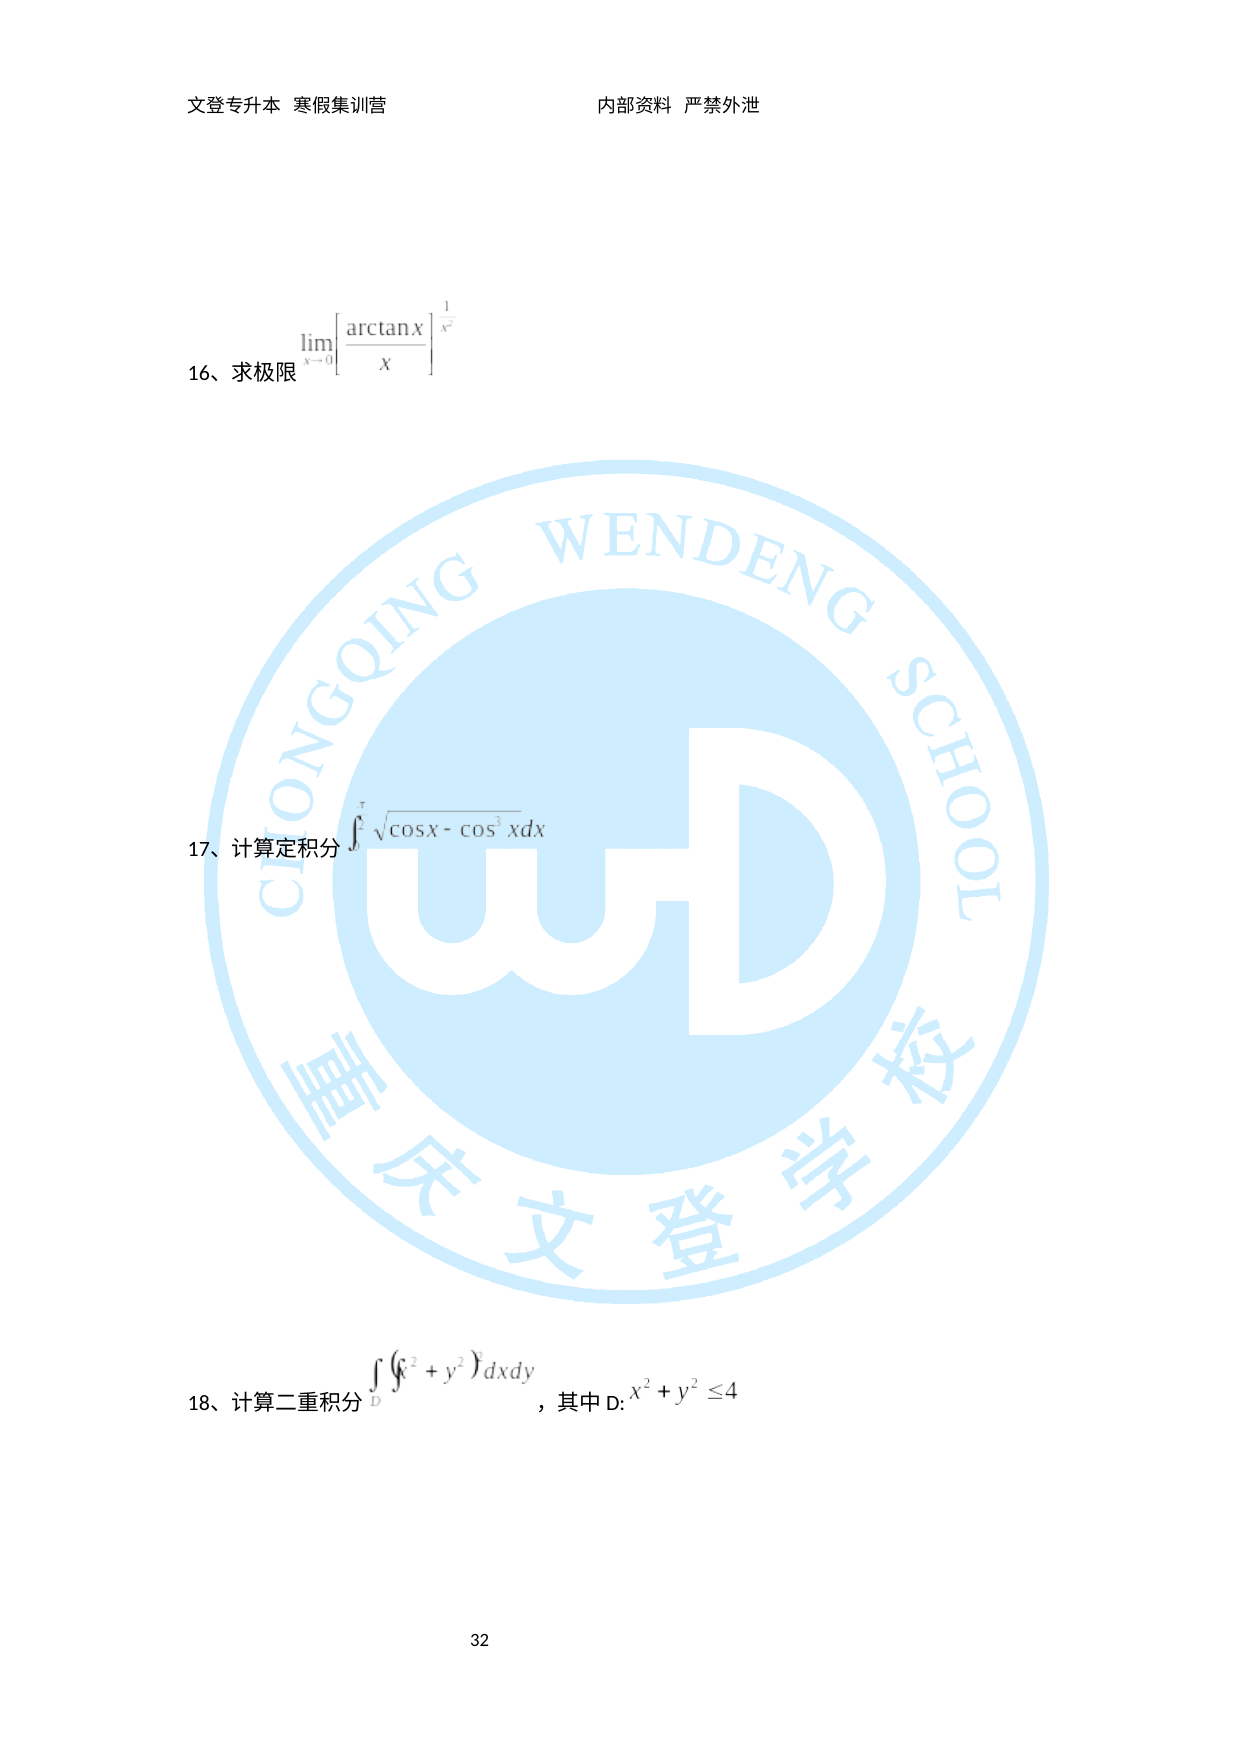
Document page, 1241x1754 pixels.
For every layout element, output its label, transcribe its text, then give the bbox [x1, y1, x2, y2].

list 计算定积分 [187, 779, 1053, 877]
list 计算二重积分，其中D: [187, 1332, 1053, 1429]
list 求极限 [187, 292, 1053, 389]
